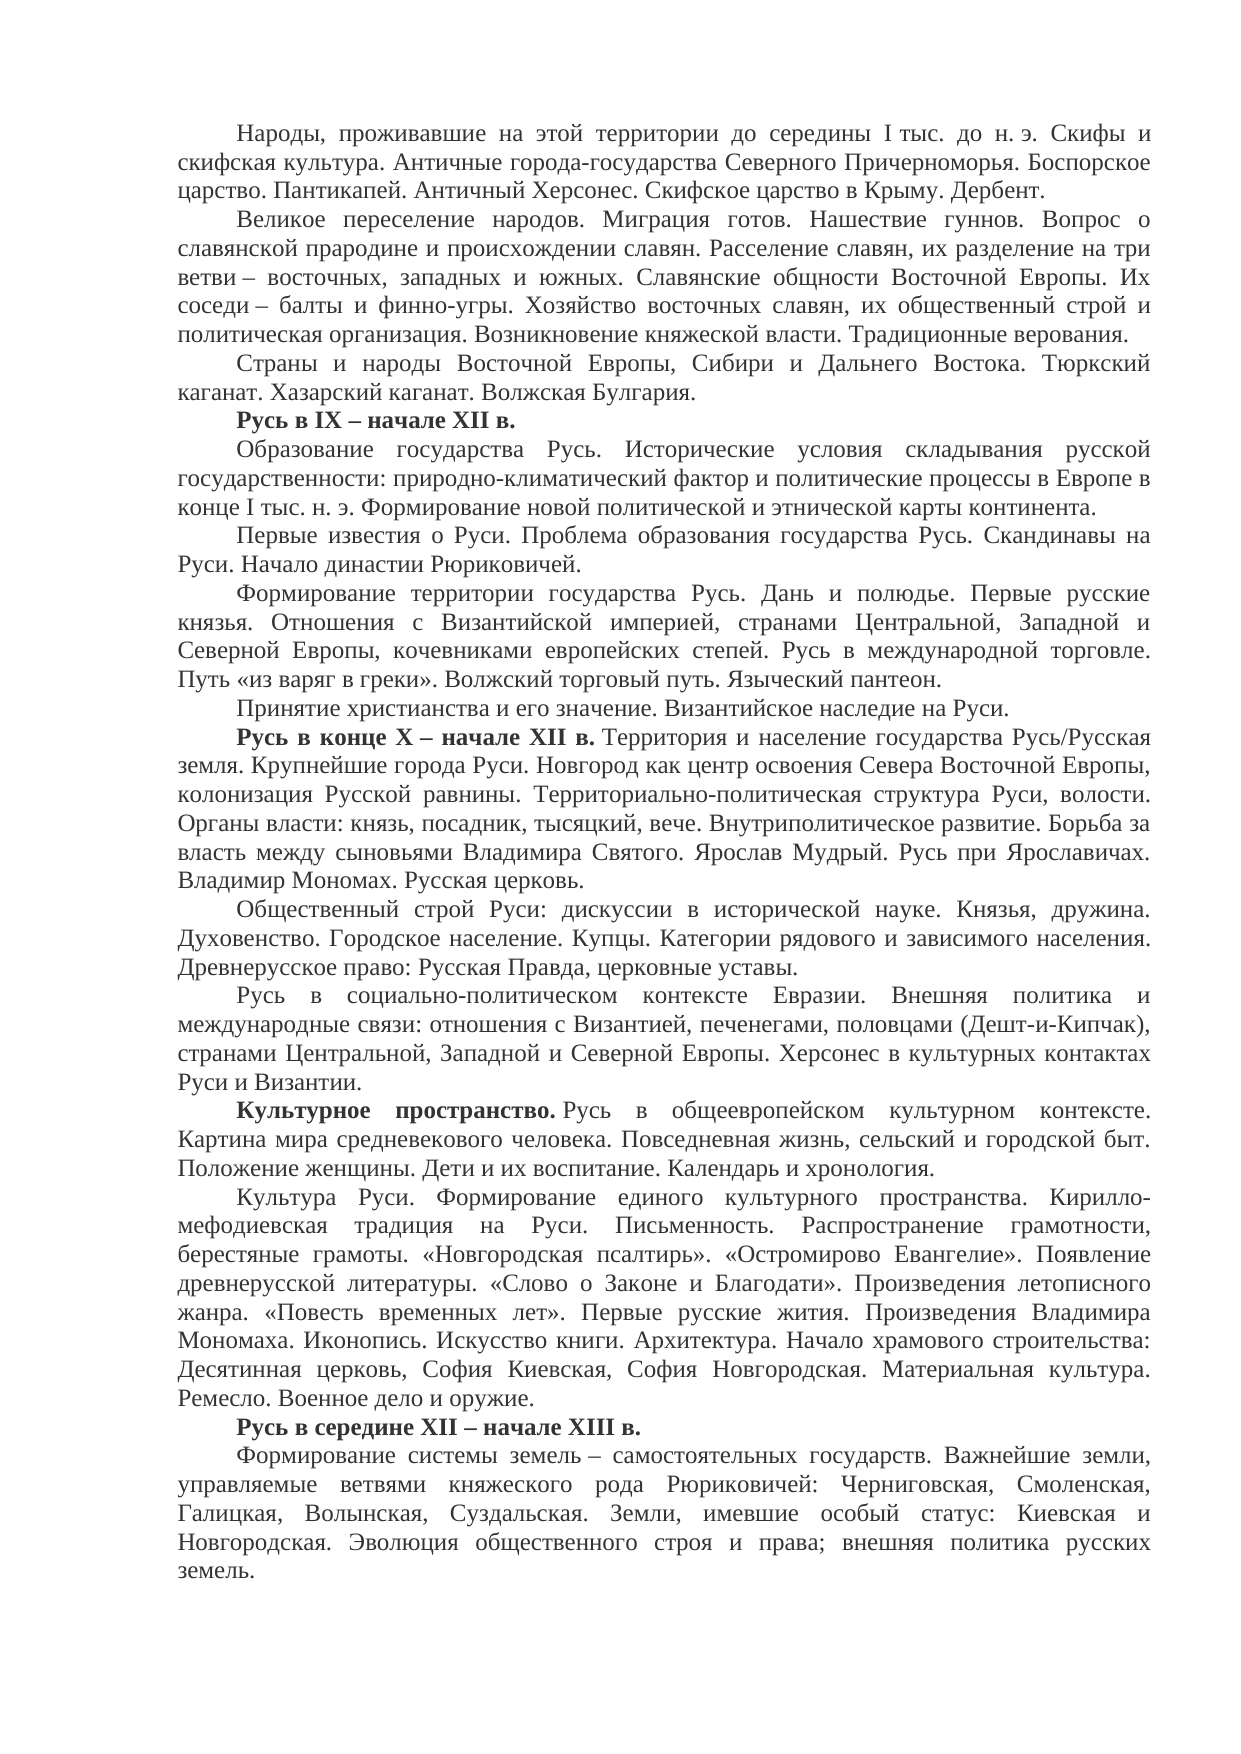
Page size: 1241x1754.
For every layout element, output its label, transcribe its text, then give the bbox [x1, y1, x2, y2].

text Русь в социально-политическом контексте Евразии. Внешняя политика и международные связи: отношения с Византией, печенегами, половцами (Дешт-и-Кипчак), странами Центральной, Западной и Северной Европы. Херсонес в культурных контактах Руси и Византии. [177, 981, 1152, 1096]
text Народы, проживавшие на этой территории до середины I тыс. до н. э. Скифы и скифская культура. Античные города-государства Северного Причерноморья. Боспорское царство. Пантикапей. Античный Херсонес. Скифское царство в Крыму. Дербент. [177, 118, 1152, 204]
text Первые известия о Руси. Проблема образования государства Русь. Скандинавы на Руси. Начало династии Рюриковичей. [177, 521, 1152, 578]
text Страны и народы Восточной Европы, Сибири и Дальнего Востока. Тюркский каганат. Хазарский каганат. Волжская Булгария. [177, 348, 1152, 406]
text Общественный строй Руси: дискуссии в исторической науке. Князья, дружина. Духовенство. Городское население. Купцы. Категории рядового и зависимого населения. Древнерусское право: Русская Правда, церковные уставы. [177, 894, 1152, 981]
text Русь в IX – начале XII в. [177, 406, 1152, 434]
text Культура Руси. Формирование единого культурного пространства. Кирилло-мефодиевская традиция на Руси. Письменность. Распространение грамотности, берестяные грамоты. «Новгородская псалтирь». «Остромирово Евангелие». Появление древнерусской литературы. «Слово о Законе и Благодати». Произведения летописного жанра. «Повесть временных лет». Первые русские жития. Произведения Владимира Мономаха. Иконопись. Искусство книги. Архитектура. Начало храмового строительства: Десятинная церковь, София Киевская, София Новгородская. Материальная культура. Ремесло. Военное дело и оружие. [177, 1182, 1152, 1412]
text Образование государства Русь. Исторические условия складывания русской государственности: природно-климатический фактор и политические процессы в Европе в конце I тыс. н. э. Формирование новой политической и этнической карты континента. [177, 434, 1152, 521]
text Принятие христианства и его значение. Византийское наследие на Руси. [177, 693, 1152, 722]
text Формирование территории государства Русь. Дань и полюдье. Первые русские князья. Отношения с Византийской империей, странами Центральной, Западной и Северной Европы, кочевниками европейских степей. Русь в международной торговле. Путь «из варяг в греки». Волжский торговый путь. Языческий пантеон. [177, 578, 1152, 693]
text Русь в конце X – начале XII в. Территория и население государства Русь/Русская земля. Крупнейшие города Руси. Новгород как центр освоения Севера Восточной Европы, колонизация Русской равнины. Территориально-политическая структура Руси, волости. Органы власти: князь, посадник, тысяцкий, вече. Внутриполитическое развитие. Борьба за власть между сыновьями Владимира Святого. Ярослав Мудрый. Русь при Ярославичах. Владимир Мономах. Русская церковь. [177, 722, 1152, 894]
text Русь в середине XII – начале XIII в. [177, 1412, 1152, 1441]
text Формирование системы земель – самостоятельных государств. Важнейшие земли, управляемые ветвями княжеского рода Рюриковичей: Черниговская, Смоленская, Галицкая, Волынская, Суздальская. Земли, имевшие особый статус: Киевская и Новгородская. Эволюция общественного строя и права; внешняя политика русских земель. [177, 1441, 1152, 1584]
text Великое переселение народов. Миграция готов. Нашествие гуннов. Вопрос о славянской прародине и происхождении славян. Расселение славян, их разделение на три ветви – восточных, западных и южных. Славянские общности Восточной Европы. Их соседи – балты и финно-угры. Хозяйство восточных славян, их общественный строй и политическая организация. Возникновение княжеской власти. Традиционные верования. [177, 204, 1152, 348]
text Культурное пространство. Русь в общеевропейском культурном контексте. Картина мира средневекового человека. Повседневная жизнь, сельский и городской быт. Положение женщины. Дети и их воспитание. Календарь и хронология. [177, 1096, 1152, 1182]
